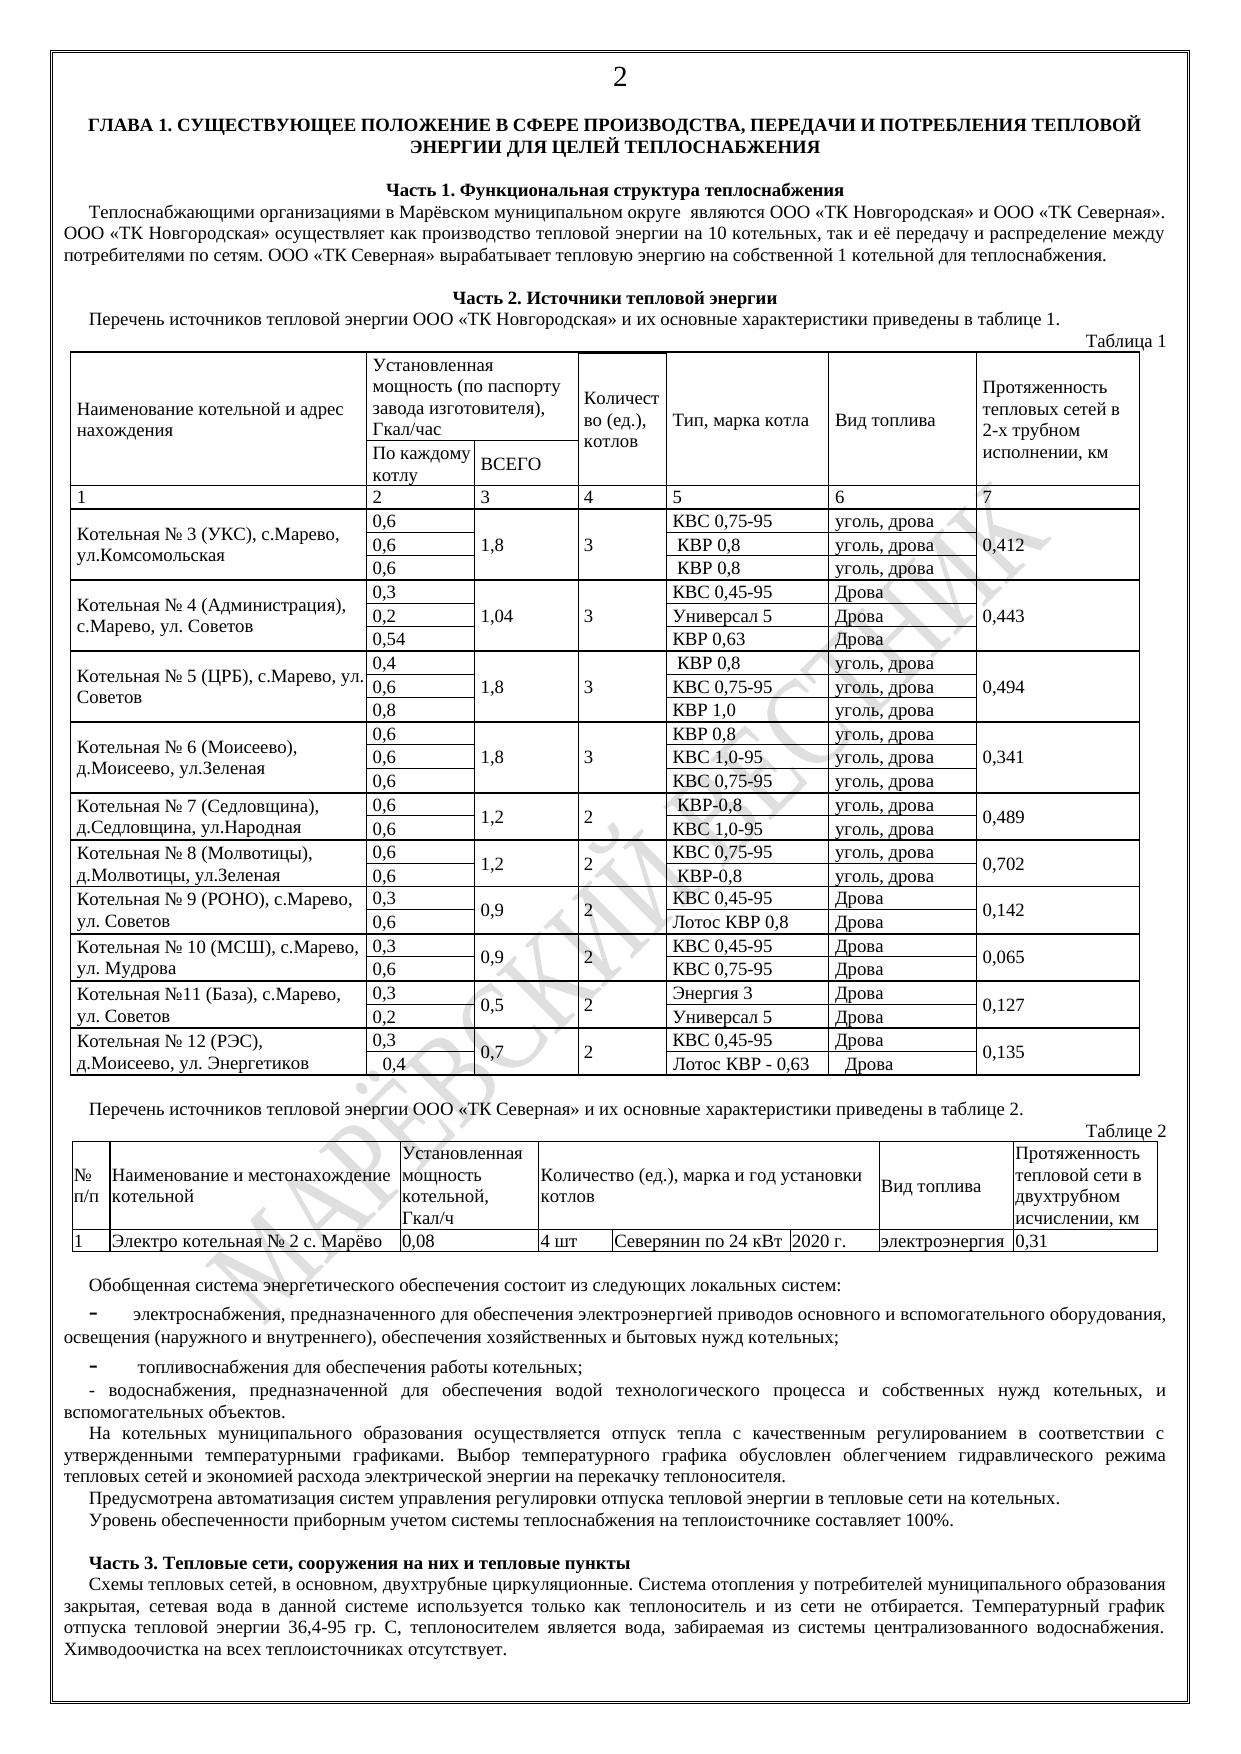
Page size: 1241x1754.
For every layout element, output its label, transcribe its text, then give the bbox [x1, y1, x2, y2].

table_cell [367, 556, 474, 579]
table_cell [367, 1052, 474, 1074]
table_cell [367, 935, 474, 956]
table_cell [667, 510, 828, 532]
text Часть 3. Тепловые сети, сооружения на них и тепловые пункты [63, 1552, 1167, 1573]
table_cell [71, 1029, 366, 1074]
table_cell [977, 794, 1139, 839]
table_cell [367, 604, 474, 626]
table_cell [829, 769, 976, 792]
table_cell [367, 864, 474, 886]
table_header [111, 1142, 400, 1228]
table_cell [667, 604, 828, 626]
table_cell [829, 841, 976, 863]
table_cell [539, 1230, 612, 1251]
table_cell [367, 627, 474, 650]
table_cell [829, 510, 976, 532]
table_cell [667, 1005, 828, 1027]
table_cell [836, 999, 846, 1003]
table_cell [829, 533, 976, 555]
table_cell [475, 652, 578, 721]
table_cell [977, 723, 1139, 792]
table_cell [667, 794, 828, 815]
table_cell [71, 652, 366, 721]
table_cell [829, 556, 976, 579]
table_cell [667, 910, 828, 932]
text Предусмотрена автоматизация систем управления регулировки отпуска тепловой энергии в тепловые сети на котельных. [63, 1487, 1167, 1508]
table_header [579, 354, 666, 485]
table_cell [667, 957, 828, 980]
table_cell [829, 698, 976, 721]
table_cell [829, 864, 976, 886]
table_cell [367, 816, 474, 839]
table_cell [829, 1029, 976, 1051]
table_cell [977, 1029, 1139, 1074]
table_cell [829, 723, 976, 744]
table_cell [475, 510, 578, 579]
text Схемы тепловых сетей, в основном, двухтрубные циркуляционные. Система отопления у потребителей муниципального образования закрытая, сетевая вода в данной системе используется только как теплоноситель и из сети не отбирается. Температурный график отпуска тепловой энергии 36,4-95 гр. С, теплоносителем является вода, забираемая из системы централизованного водоснабжения. Химводоочистка на всех теплоисточниках отсутствует. [63, 1573, 1167, 1659]
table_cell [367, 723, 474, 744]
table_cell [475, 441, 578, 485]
text Перечень источников тепловой энергии ООО «ТК Северная» и их основные характеристики приведены в таблице 2. [63, 1098, 1167, 1119]
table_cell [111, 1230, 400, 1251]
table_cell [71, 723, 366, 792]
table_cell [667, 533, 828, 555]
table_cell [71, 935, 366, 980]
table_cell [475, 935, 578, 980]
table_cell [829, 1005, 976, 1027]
text Уровень обеспеченности приборным учетом системы теплоснабжения на теплоисточнике составляет 100%. [63, 1508, 1167, 1530]
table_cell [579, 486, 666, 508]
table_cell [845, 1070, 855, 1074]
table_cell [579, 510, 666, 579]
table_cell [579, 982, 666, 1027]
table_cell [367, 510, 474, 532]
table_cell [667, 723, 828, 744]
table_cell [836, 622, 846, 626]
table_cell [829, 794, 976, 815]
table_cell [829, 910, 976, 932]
text Перечень источников тепловой энергии ООО «ТК Новгородская» и их основные характеристики приведены в таблице 1. [63, 308, 1167, 330]
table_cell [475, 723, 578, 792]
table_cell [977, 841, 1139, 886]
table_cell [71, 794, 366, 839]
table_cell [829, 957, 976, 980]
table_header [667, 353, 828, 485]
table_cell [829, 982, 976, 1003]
text На котельных муниципального образования осуществляется отпуск тепла с качественным регулированием в соответствии с утвержденными температурными графиками. Выбор температурного графика обусловлен облегчением гидравлического режима тепловых сетей и экономией расхода электрической энергии на перекачку теплоносителя. [63, 1422, 1167, 1487]
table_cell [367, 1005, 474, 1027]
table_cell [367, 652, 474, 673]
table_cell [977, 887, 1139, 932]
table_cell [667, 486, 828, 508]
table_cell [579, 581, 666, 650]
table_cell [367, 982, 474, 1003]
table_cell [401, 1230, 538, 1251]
text Теплоснабжающими организациями в Марёвском муниципальном округе являются ООО «ТК Новгородская» и ООО «ТК Северная». ООО «ТК Новгородская» осуществляет как производство тепловой энергии на 10 котельных, так и её передачу и распределение между потребителями по сетям. ООО «ТК Северная» вырабатывает тепловую энергию на собственной 1 котельной для теплоснабжения. [63, 201, 1167, 265]
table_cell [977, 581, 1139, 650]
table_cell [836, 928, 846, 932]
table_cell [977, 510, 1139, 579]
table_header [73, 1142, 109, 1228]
text Таблица 1 [63, 330, 1167, 351]
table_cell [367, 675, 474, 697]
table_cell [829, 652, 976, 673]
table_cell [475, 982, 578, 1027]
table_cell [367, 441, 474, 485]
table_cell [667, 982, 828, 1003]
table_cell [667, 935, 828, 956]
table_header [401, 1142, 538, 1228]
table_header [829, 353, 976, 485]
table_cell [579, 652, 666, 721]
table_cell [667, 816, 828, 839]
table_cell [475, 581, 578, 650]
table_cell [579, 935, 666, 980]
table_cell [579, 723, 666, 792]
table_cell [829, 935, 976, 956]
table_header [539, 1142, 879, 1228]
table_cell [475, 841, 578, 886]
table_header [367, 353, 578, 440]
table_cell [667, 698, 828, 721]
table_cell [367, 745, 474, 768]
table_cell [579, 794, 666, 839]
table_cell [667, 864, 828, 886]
text Обобщенная система энергетического обеспечения состоит из следующих локальных систем: [63, 1274, 1167, 1295]
list топливоснабжения для обеспечения работы котельных; [63, 1348, 1167, 1379]
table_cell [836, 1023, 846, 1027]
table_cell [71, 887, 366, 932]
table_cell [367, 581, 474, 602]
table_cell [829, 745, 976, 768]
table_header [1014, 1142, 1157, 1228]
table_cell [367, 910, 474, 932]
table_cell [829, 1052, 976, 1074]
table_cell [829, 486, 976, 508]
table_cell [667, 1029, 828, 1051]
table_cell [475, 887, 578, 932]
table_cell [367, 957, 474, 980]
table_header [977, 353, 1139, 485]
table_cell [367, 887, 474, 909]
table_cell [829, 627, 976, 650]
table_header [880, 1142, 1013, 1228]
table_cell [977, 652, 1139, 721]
list электроснабжения, предназначенного для обеспечения электроэнергией приводов основного и вспомогательного оборудования, освещения (наружного и внутреннего), обеспечения хозяйственных и бытовых нужд котельных; [63, 1295, 1167, 1348]
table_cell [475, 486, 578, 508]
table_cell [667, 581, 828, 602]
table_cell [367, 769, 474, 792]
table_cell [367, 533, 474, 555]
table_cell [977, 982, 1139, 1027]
text Таблице 2 [63, 1119, 1167, 1141]
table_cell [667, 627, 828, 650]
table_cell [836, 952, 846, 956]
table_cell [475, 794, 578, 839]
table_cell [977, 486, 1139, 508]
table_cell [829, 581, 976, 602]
text Часть 2. Источники тепловой энергии [63, 287, 1167, 308]
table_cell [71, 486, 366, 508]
text - водоснабжения, предназначенной для обеспечения водой технологического процесса и собственных нужд котельных, и вспомогательных объектов. [63, 1379, 1167, 1422]
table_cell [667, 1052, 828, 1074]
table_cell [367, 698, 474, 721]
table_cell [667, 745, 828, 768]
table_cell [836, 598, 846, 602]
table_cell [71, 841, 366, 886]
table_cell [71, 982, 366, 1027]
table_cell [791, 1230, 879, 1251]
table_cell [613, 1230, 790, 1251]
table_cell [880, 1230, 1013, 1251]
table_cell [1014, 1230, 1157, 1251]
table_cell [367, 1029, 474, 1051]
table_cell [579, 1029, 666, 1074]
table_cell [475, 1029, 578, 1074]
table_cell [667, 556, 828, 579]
text Часть 1. Функциональная структура теплоснабжения [63, 179, 1167, 201]
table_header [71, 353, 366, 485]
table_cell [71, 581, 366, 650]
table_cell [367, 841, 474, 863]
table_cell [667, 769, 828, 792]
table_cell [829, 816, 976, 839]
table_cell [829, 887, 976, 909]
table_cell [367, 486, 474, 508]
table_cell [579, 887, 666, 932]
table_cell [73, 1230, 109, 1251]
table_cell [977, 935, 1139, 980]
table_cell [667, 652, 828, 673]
text ГЛАВА 1. СУЩЕСТВУЮЩЕЕ ПОЛОЖЕНИЕ В СФЕРЕ ПРОИЗВОДСТВА, ПЕРЕДАЧИ И ПОТРЕБЛЕНИЯ ТЕПЛОВОЙ ЭНЕРГИИ ДЛЯ ЦЕЛЕЙ ТЕПЛОСНАБЖЕНИЯ [63, 114, 1167, 157]
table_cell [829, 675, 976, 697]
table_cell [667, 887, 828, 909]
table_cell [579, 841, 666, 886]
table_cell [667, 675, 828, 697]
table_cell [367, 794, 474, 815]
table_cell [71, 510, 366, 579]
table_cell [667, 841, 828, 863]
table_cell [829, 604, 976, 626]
